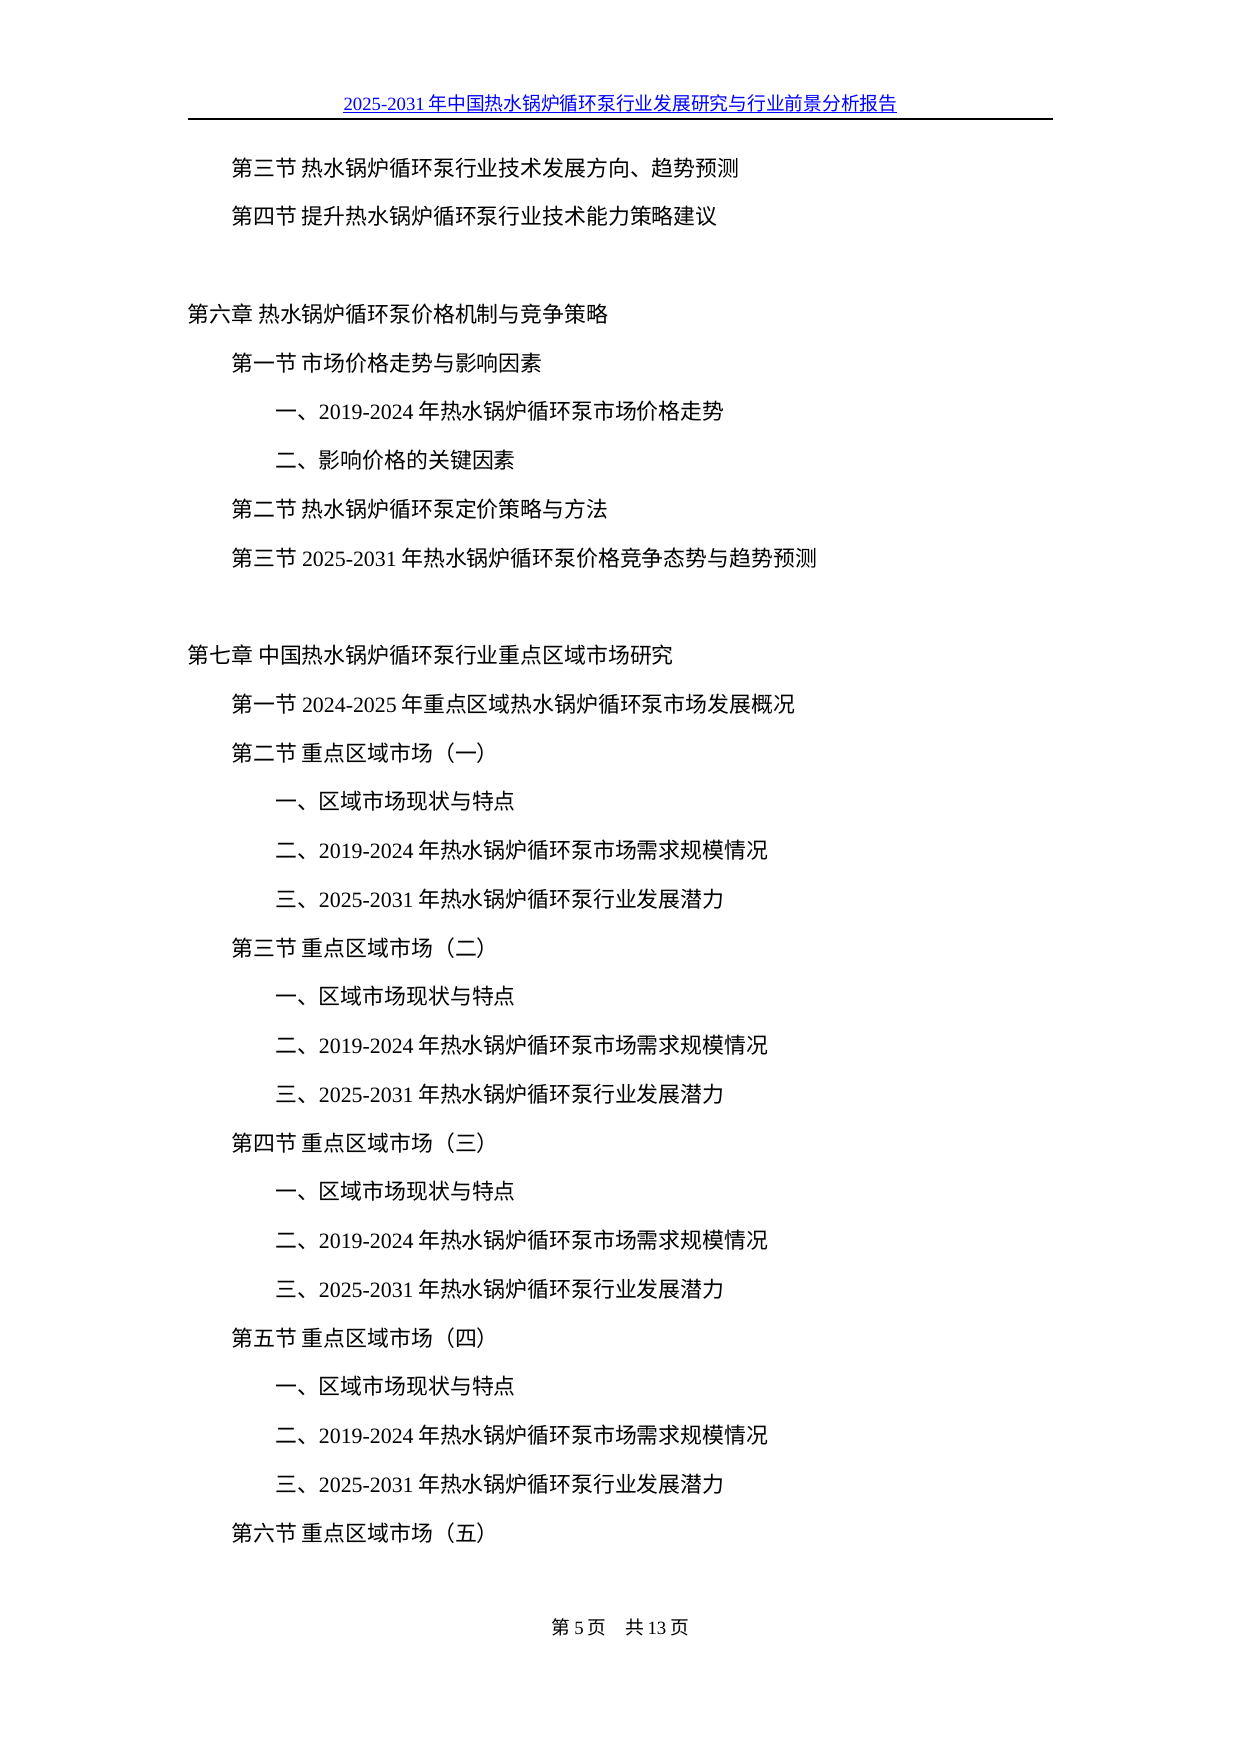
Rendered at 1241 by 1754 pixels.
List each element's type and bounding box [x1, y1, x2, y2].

text [187, 150, 1053, 1548]
